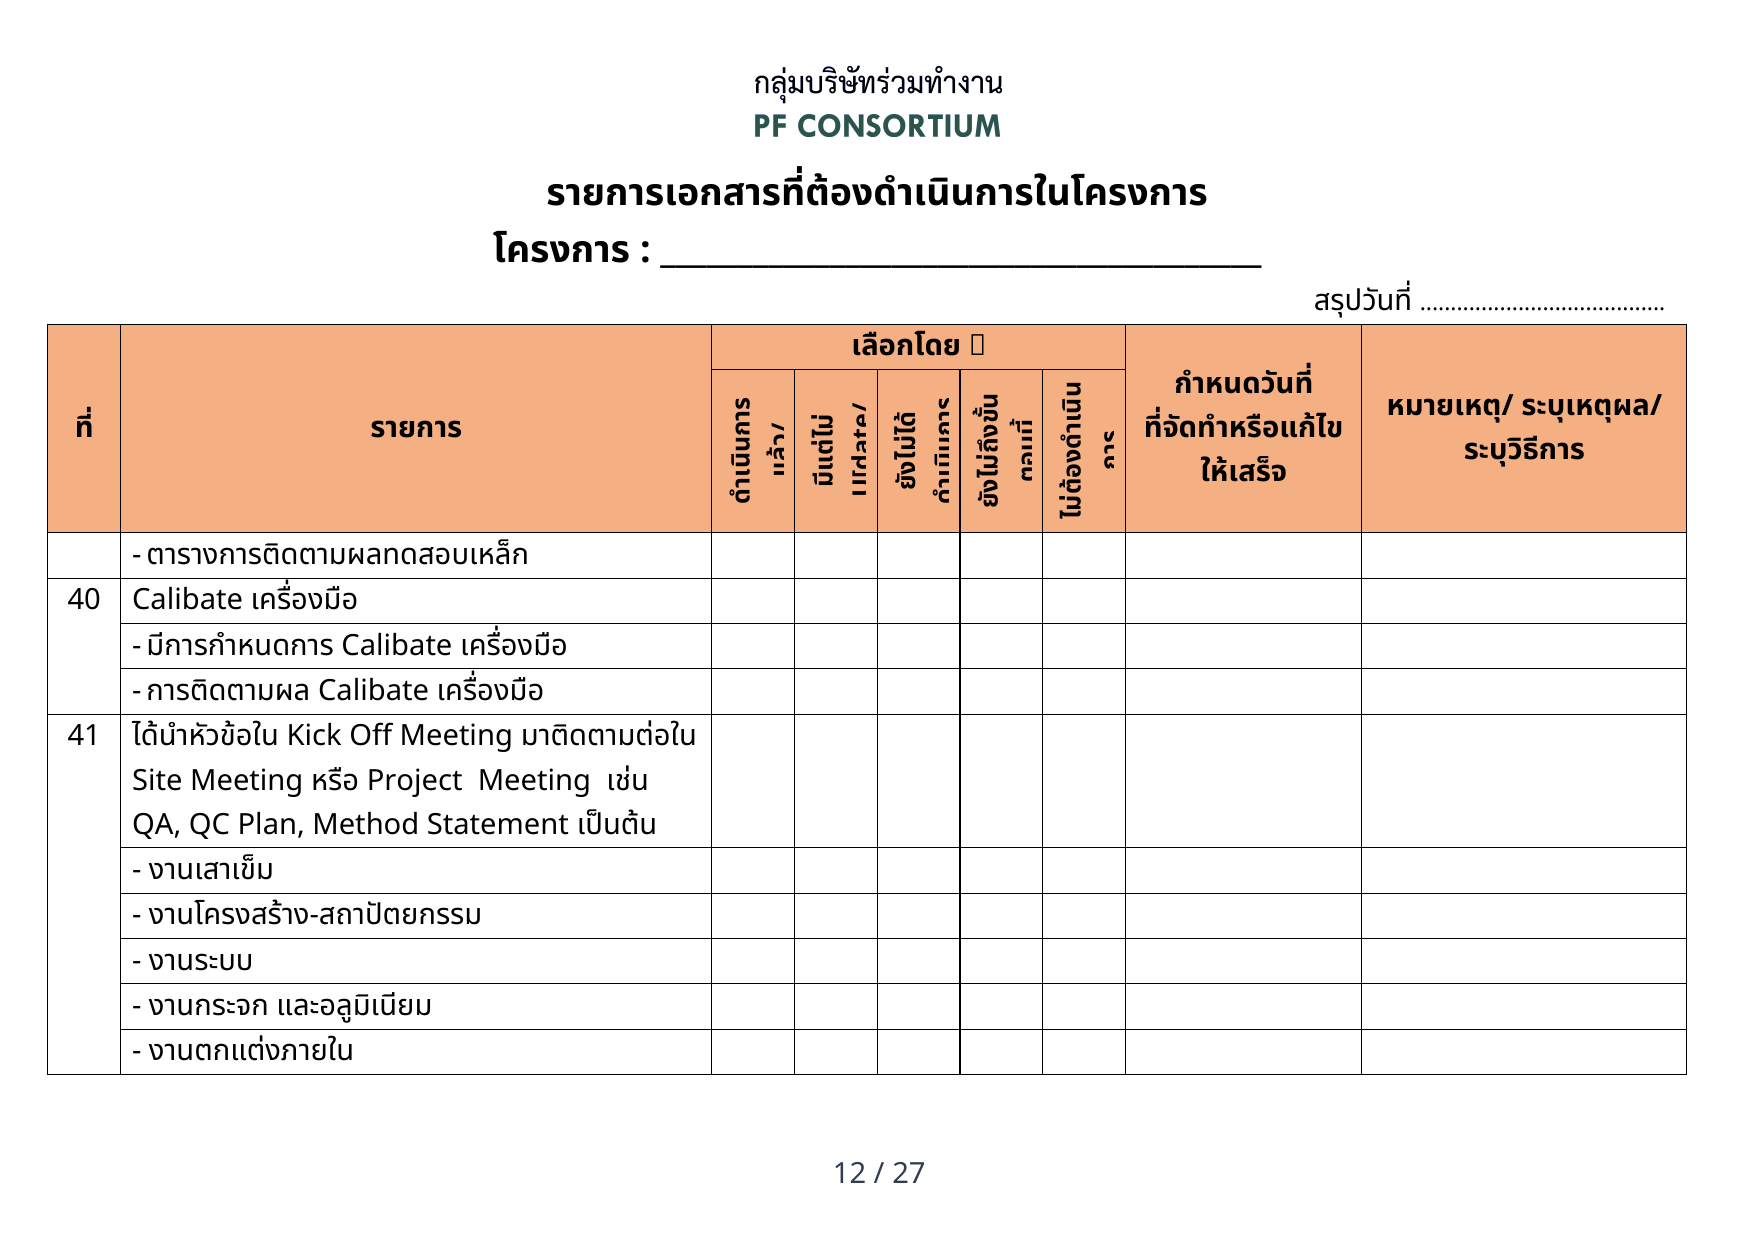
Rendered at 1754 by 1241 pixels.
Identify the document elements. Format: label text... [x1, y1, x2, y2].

table_cell [1126, 984, 1361, 1028]
table_header หมายเหตุ/ ระบุเหตุผล/ ระบุวิธีการ [1362, 325, 1686, 532]
table_cell [795, 848, 877, 893]
table_cell [961, 939, 1042, 983]
table_cell [878, 894, 959, 938]
table_cell [1362, 848, 1686, 893]
table_cell [1043, 1030, 1125, 1074]
table_cell Calibate เครื่องมือ [121, 579, 711, 623]
table_cell [795, 533, 877, 577]
table_cell [961, 579, 1042, 623]
table_cell [878, 1030, 959, 1074]
table_cell [878, 848, 959, 893]
table_cell [712, 984, 794, 1028]
table_cell [878, 669, 959, 713]
table_cell [1043, 894, 1125, 938]
table_cell ตารางการติดตามผลทดสอบเหล็ก [121, 533, 711, 577]
table_cell - งานเสาเข็ม [121, 848, 711, 893]
table_cell [712, 624, 794, 668]
table_header รายการ [121, 325, 711, 532]
table_cell [1362, 624, 1686, 668]
table_cell [1126, 1030, 1361, 1074]
table_cell [1126, 894, 1361, 938]
table_cell ดำเนินการแล้ว/ มี Update / ครบ [712, 370, 794, 532]
table_cell - งานระบบ [121, 939, 711, 983]
table_cell [795, 715, 877, 847]
table_header เลือกโดย [712, 325, 1125, 369]
table_cell ไม่ต้องดำเนินการ [1043, 370, 1125, 532]
table_cell [878, 533, 959, 577]
table_cell [1043, 669, 1125, 713]
table_cell [712, 715, 794, 847]
table_cell [1126, 669, 1361, 713]
table_cell - งานกระจก และอลูมิเนียม [121, 984, 711, 1028]
table_cell [1362, 894, 1686, 938]
table_cell [878, 624, 959, 668]
table_cell [1043, 624, 1125, 668]
table_cell [961, 984, 1042, 1028]
table_header กำหนดวันที่ ที่จัดทำหรือแก้ไขให้เสร็จ [1126, 325, 1361, 532]
table_cell [1043, 715, 1125, 847]
table_cell [878, 715, 959, 847]
table_cell [1043, 984, 1125, 1028]
table_cell [961, 624, 1042, 668]
picture [749, 59, 1005, 149]
table_cell [1362, 579, 1686, 623]
table_cell [712, 1030, 794, 1074]
table_cell มีการกำหนดการ Calibate เครื่องมือ [121, 624, 711, 668]
table_cell [795, 939, 877, 983]
table_cell มีแต่ไม่ U[date/ ไม่ครบ [795, 370, 877, 532]
table_cell [961, 848, 1042, 893]
table_cell [1362, 715, 1686, 847]
table_cell [795, 669, 877, 713]
table_cell [712, 894, 794, 938]
table_cell [712, 669, 794, 713]
table_cell ยังไม่ถึงขั้นตอนนี้ [961, 370, 1042, 532]
table_cell [878, 939, 959, 983]
table_cell [1362, 669, 1686, 713]
table_cell [961, 894, 1042, 938]
table_cell [1043, 579, 1125, 623]
table_cell [795, 894, 877, 938]
table_cell [1126, 848, 1361, 893]
table_cell การติดตามผล Calibate เครื่องมือ [121, 669, 711, 713]
table_cell [961, 533, 1042, 577]
table_cell [795, 1030, 877, 1074]
table_cell [1126, 579, 1361, 623]
table_cell ได้นำหัวข้อใน Kick Off Meeting มาติดตามต่อใน Site Meeting หรือ Project Meeting เช่น QA, QC Plan, Method Statement เป็นต้น [121, 715, 711, 847]
table_cell [795, 624, 877, 668]
table_cell [712, 533, 794, 577]
table_cell [1362, 1030, 1686, 1074]
table_cell [1362, 533, 1686, 577]
table_cell [961, 715, 1042, 847]
table_cell - งานโครงสร้าง-สถาปัตยกรรม [121, 894, 711, 938]
table_cell [712, 939, 794, 983]
table_cell [961, 669, 1042, 713]
table_cell [1043, 848, 1125, 893]
table_cell 41 [48, 715, 120, 1074]
table_cell [1126, 939, 1361, 983]
table_cell [1126, 533, 1361, 577]
table_cell [961, 1030, 1042, 1074]
table_cell [1362, 939, 1686, 983]
table_cell [878, 984, 959, 1028]
table_cell [1126, 715, 1361, 847]
table_cell [878, 579, 959, 623]
table_cell 40 [48, 579, 120, 713]
table_cell [795, 984, 877, 1028]
table_cell [712, 848, 794, 893]
table_cell [1043, 533, 1125, 577]
table_cell [1362, 984, 1686, 1028]
table_cell - งานตกแต่งภายใน [121, 1030, 711, 1074]
table_cell ยังไม่ได้ดำเนินการ [878, 370, 959, 532]
table_cell [1043, 939, 1125, 983]
table_cell [1126, 624, 1361, 668]
table_cell [795, 579, 877, 623]
table_header ที่ [48, 325, 120, 532]
table_cell [712, 579, 794, 623]
